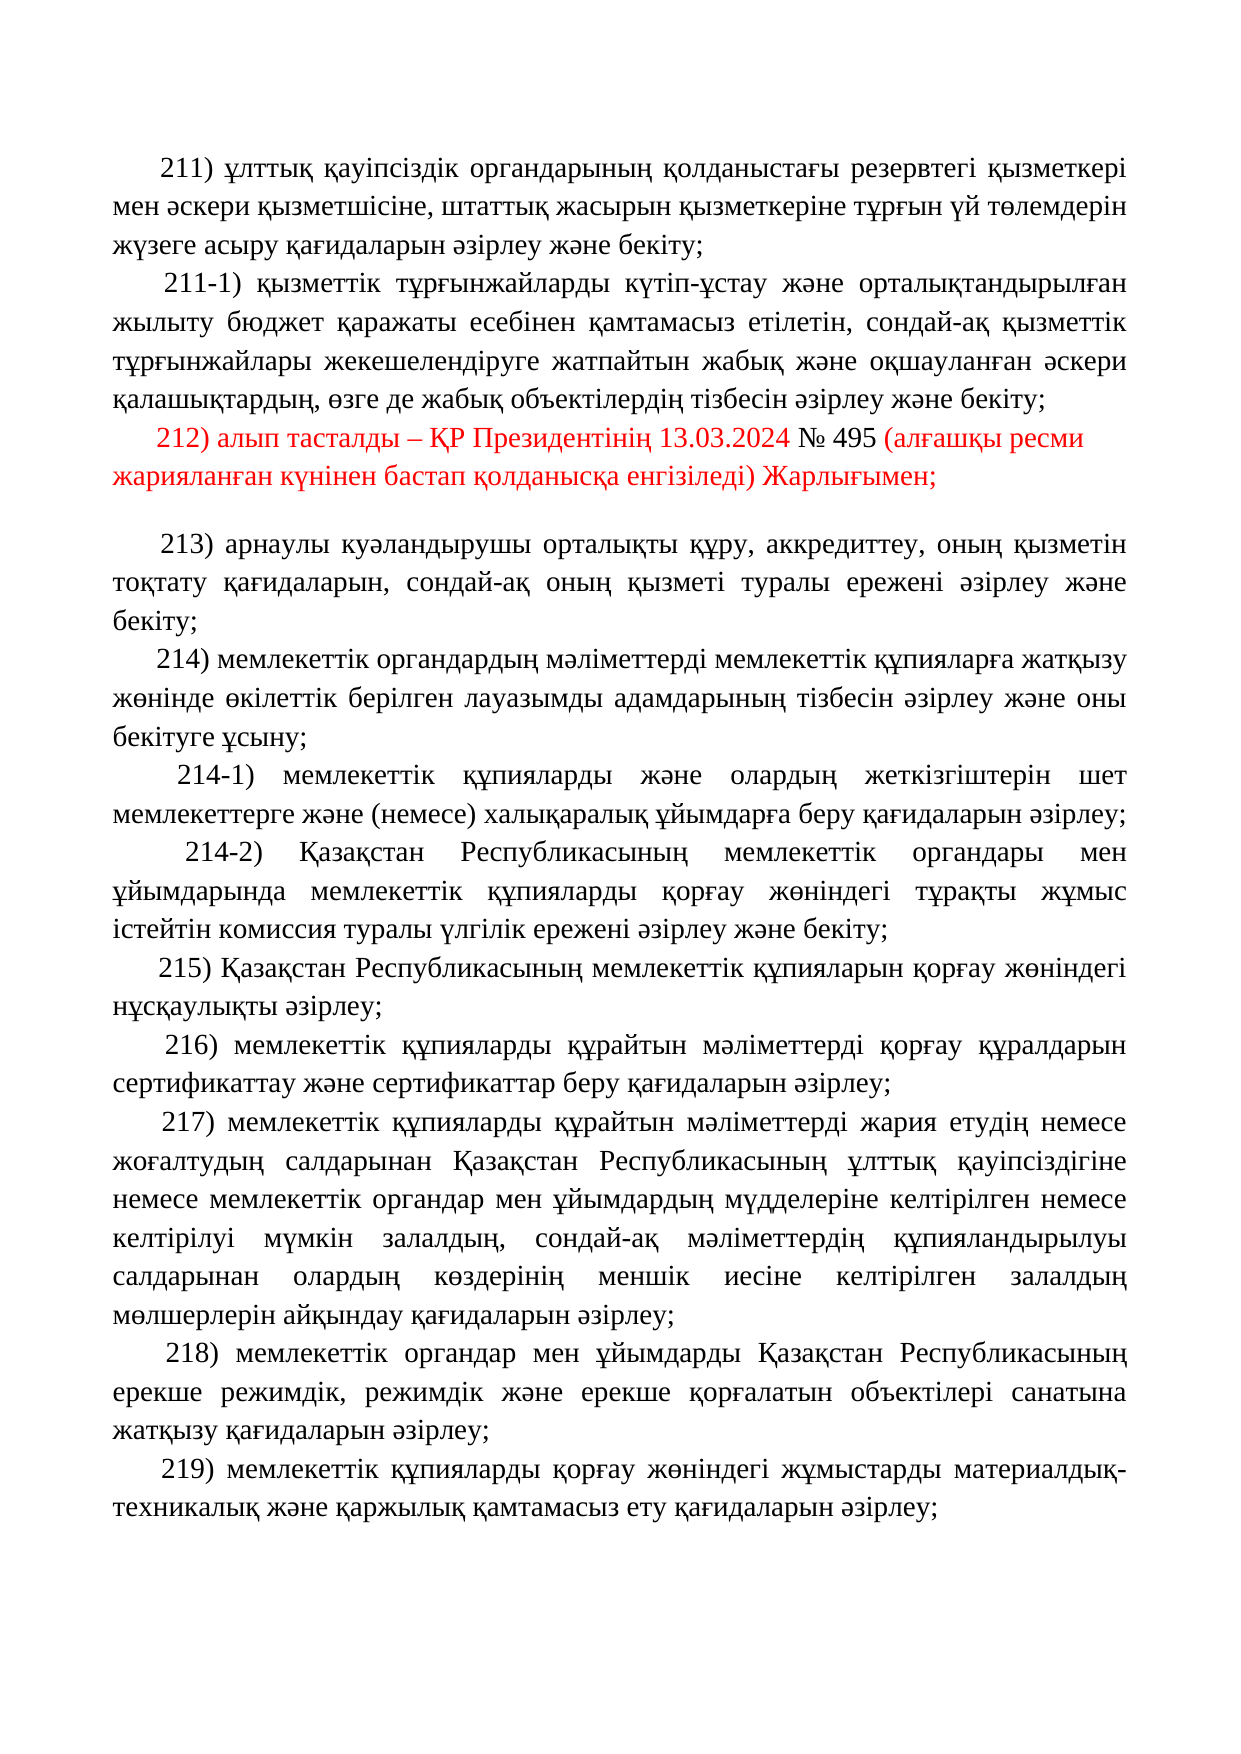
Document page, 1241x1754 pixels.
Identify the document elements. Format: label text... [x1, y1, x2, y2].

text 218) мемлекеттік органдар мен ұйымдарды Қазақстан Республикасының ерекше режимдік, режимдік және ерекше қорғалатын объектілері санатына жатқызу қағидаларын әзірлеу; [112, 1335, 1128, 1446]
text 217) мемлекеттік құпияларды құрайтын мәліметтерді жария етудің немесе жоғалтудың салдарынан Қазақстан Республикасының ұлттық қауіпсіздігіне немесе мемлекеттік органдар мен ұйымдардың мүдделеріне келтірілген немесе келтірілуі мүмкін залалдың, сондай-ақ мәліметтердің құпияландырылуы салдарынан олардың көздерінің меншік иесіне келтірілген залалдың мөлшерлерін айқындау қағидаларын әзірлеу; [112, 1104, 1128, 1330]
text 211-1) қызметтік тұрғынжайларды күтіп-ұстау және орталықтандырылған жылыту бюджет қаражаты есебінен қамтамасыз етілетін, сондай-ақ қызметтік тұрғынжайлары жекешелендіруге жатпайтын жабық және оқшауланған әскери қалашықтардың, өзге де жабық объектілердің тізбесін әзірлеу және бекіту; [112, 266, 1128, 415]
text 216) мемлекеттік құпияларды құрайтын мәліметтерді қорғау құралдарын сертификаттау және сертификаттар беру қағидаларын әзірлеу; [112, 1027, 1128, 1099]
text 214) мемлекеттік органдардың мәліметтерді мемлекеттік құпияларға жатқызу жөнінде өкілеттік берілген лауазымды адамдарының тізбесін әзірлеу және оны бекітуге ұсыну; [112, 642, 1128, 752]
text 213) арнаулы куәландырушы орталықты құру, аккредиттеу, оның қызметін тоқтату қағидаларын, сондай-ақ оның қызметі туралы ережені әзірлеу және бекіту; [112, 526, 1128, 637]
text 219) мемлекеттік құпияларды қорғау жөніндегі жұмыстарды материалдық-техникалық және қаржылық қамтамасыз ету қағидаларын әзірлеу; [112, 1451, 1128, 1523]
text 211) ұлттық қауіпсіздік органдарының қолданыстағы резервтегі қызметкері мен әскери қызметшісіне, штаттық жасырын қызметкеріне тұрғын үй төлемдерін жүзеге асыру қағидаларын әзірлеу және бекіту; [112, 150, 1128, 261]
text 212) алып тасталды – ҚР Президентінің 13.03.2024 № 495 (алғашқы ресми жарияланған күнінен бастап қолданысқа енгізіледі) Жарлығымен; [112, 420, 1128, 522]
text 214-2) Қазақстан Республикасының мемлекеттік органдары мен ұйымдарында мемлекеттік құпияларды қорғау жөніндегі тұрақты жұмыс істейтін комиссия туралы үлгілік ережені әзірлеу және бекіту; [112, 834, 1128, 945]
text 215) Қазақстан Республикасының мемлекеттік құпияларын қорғау жөніндегі нұсқаулықты әзірлеу; [112, 950, 1128, 1022]
text 214-1) мемлекеттік құпияларды және олардың жеткізгіштерін шет мемлекеттерге және (немесе) халықаралық ұйымдарға беру қағидаларын әзірлеу; [112, 757, 1128, 829]
